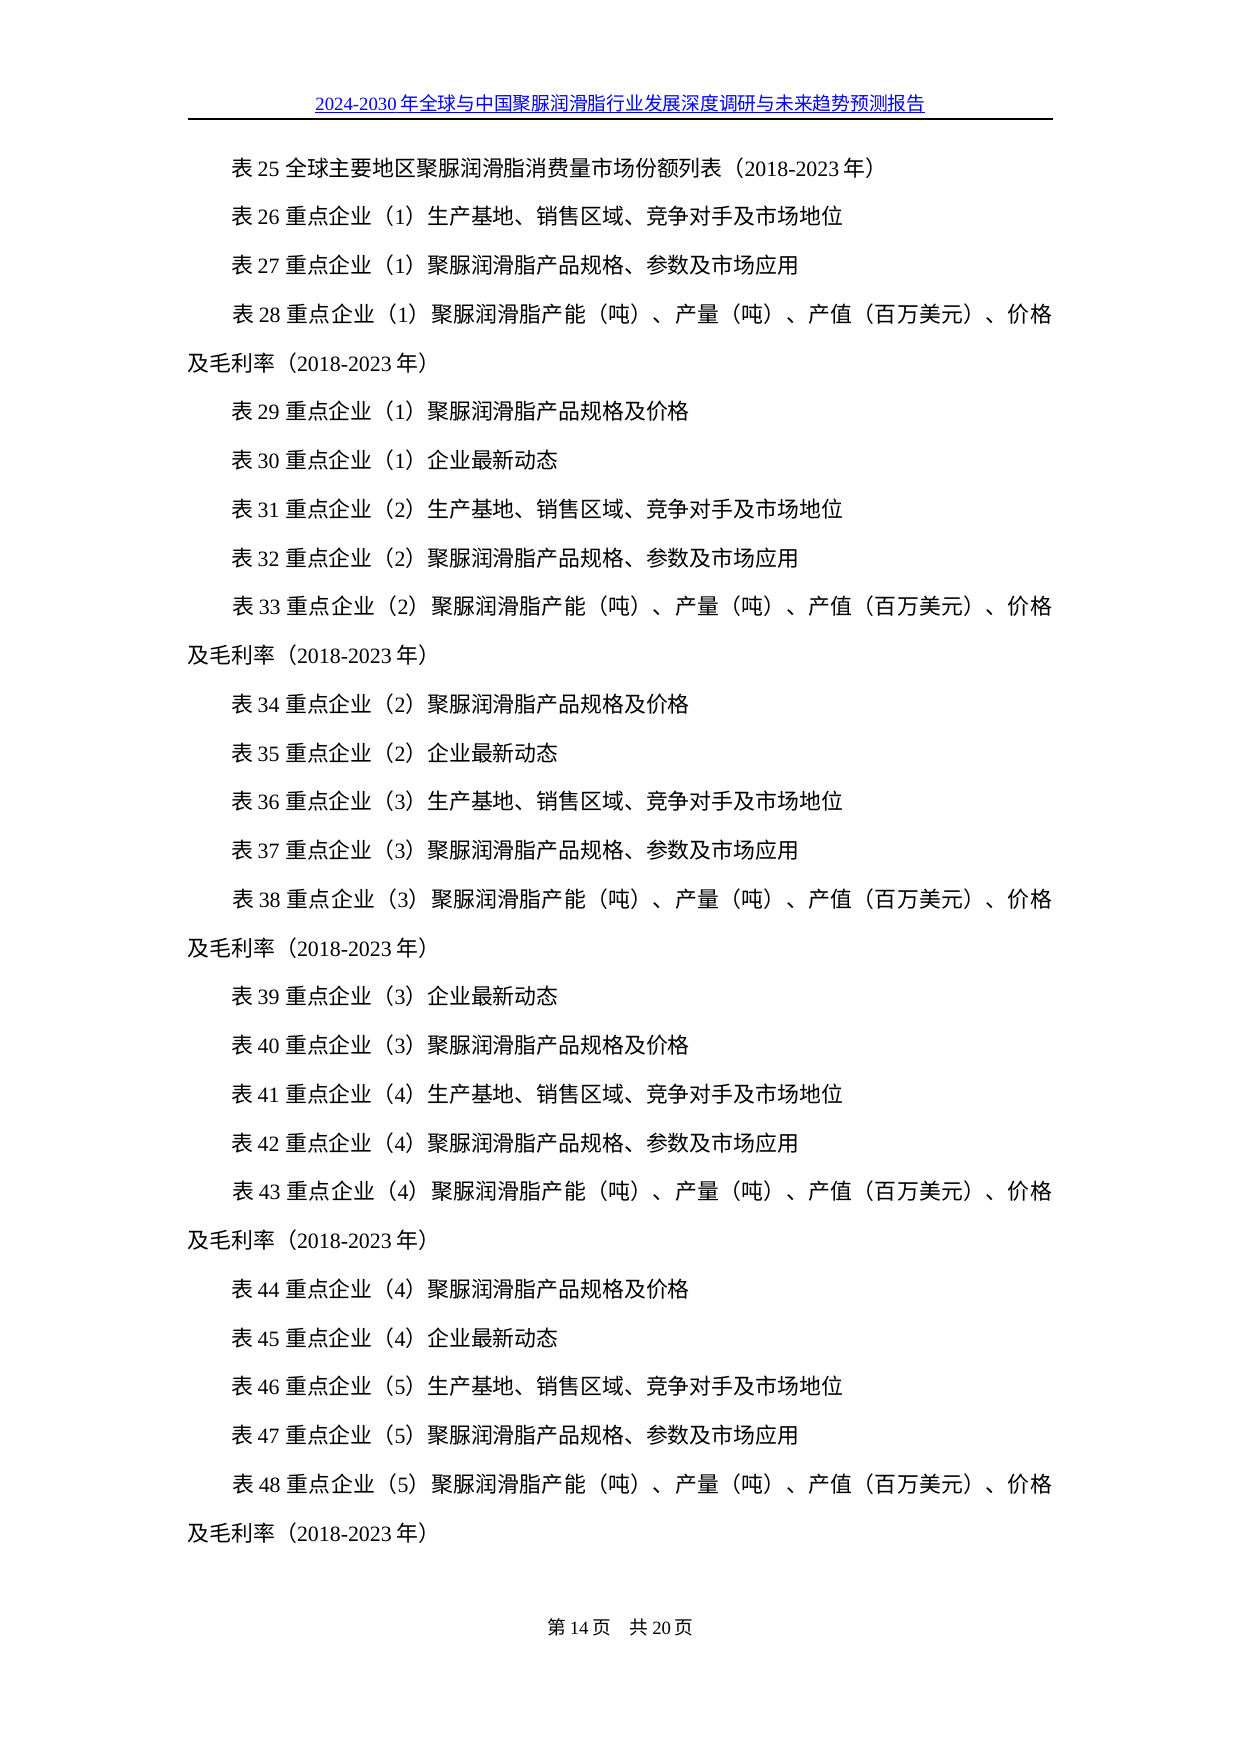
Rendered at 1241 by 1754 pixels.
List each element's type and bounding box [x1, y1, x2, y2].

text [187, 150, 1053, 1548]
